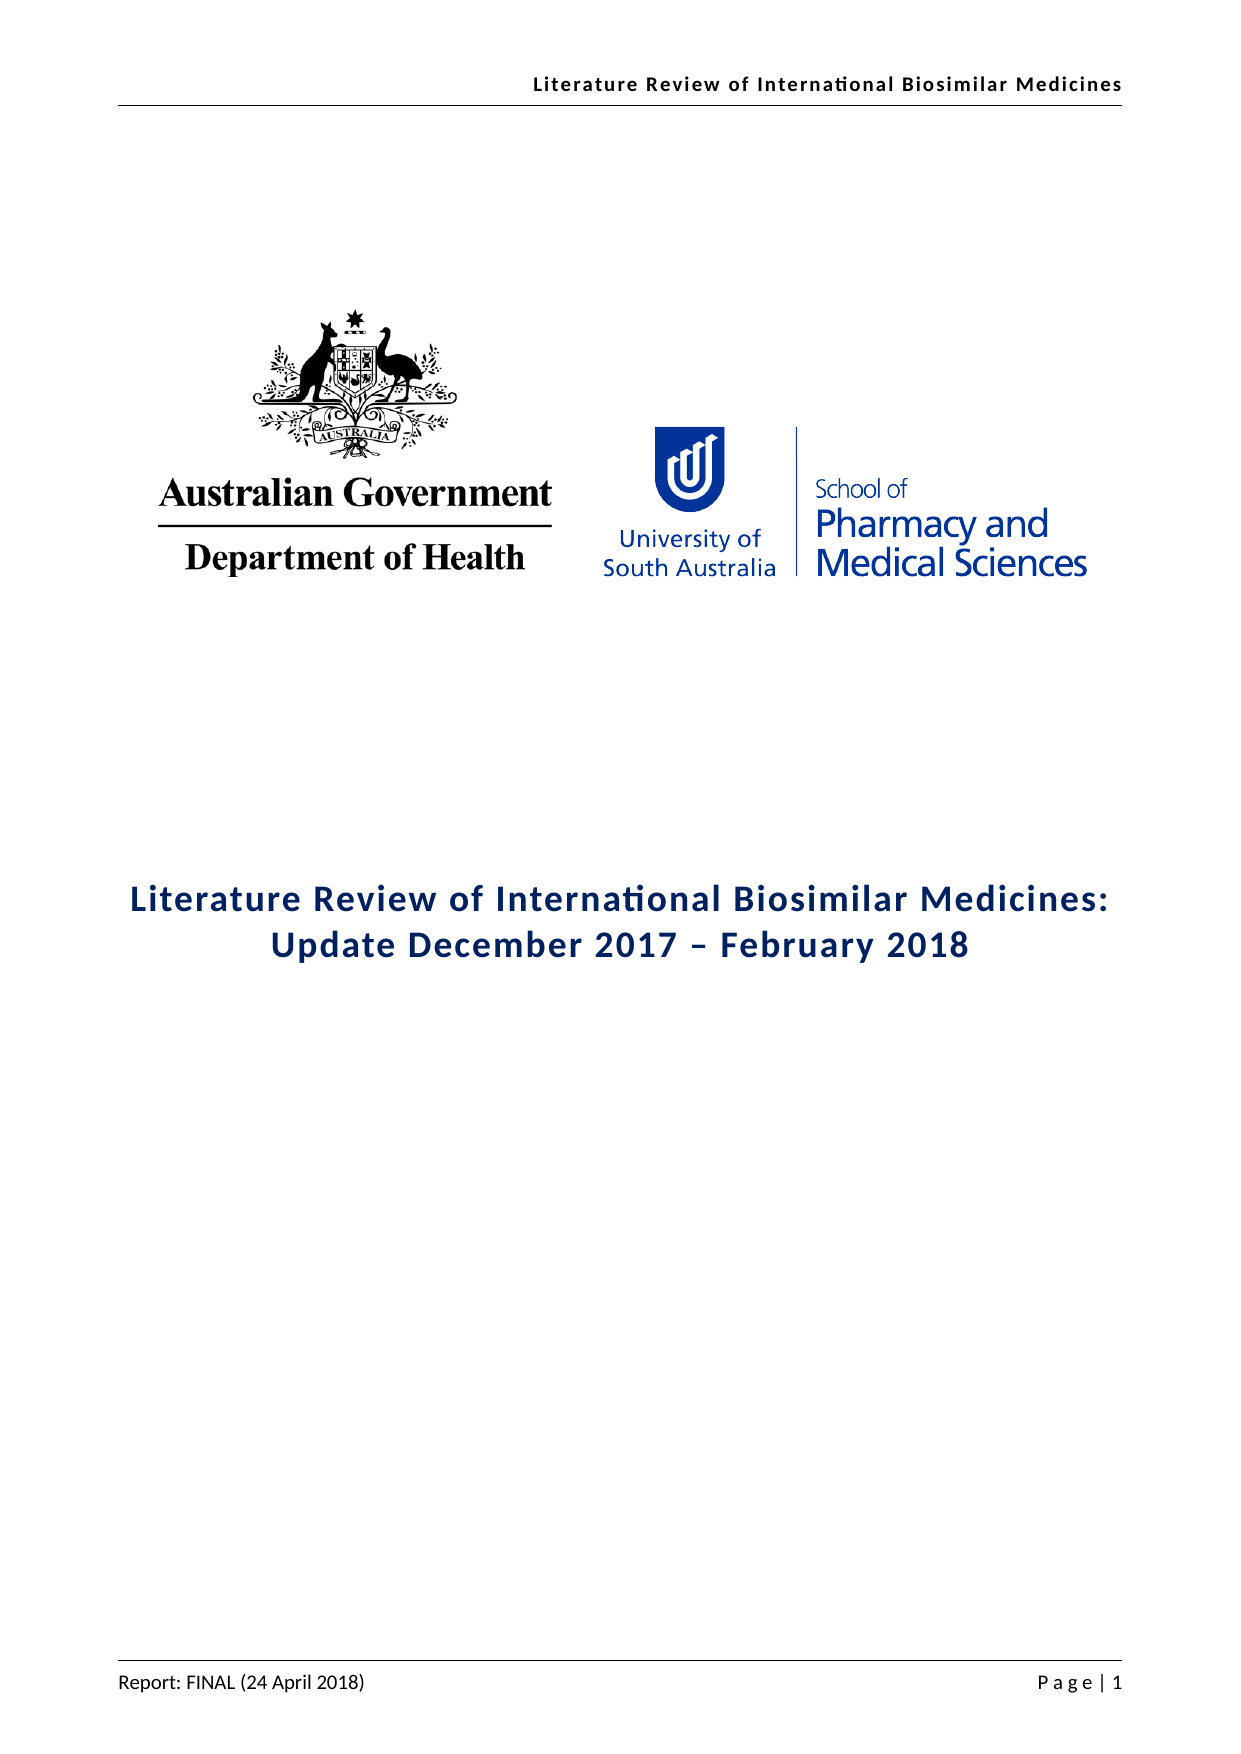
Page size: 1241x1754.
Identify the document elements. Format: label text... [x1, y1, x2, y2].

picture [602, 423, 1088, 577]
title Literature Review of International Biosimilar Medicines: Update December 2017 – February 2018 [118, 875, 1122, 966]
picture [152, 309, 557, 577]
